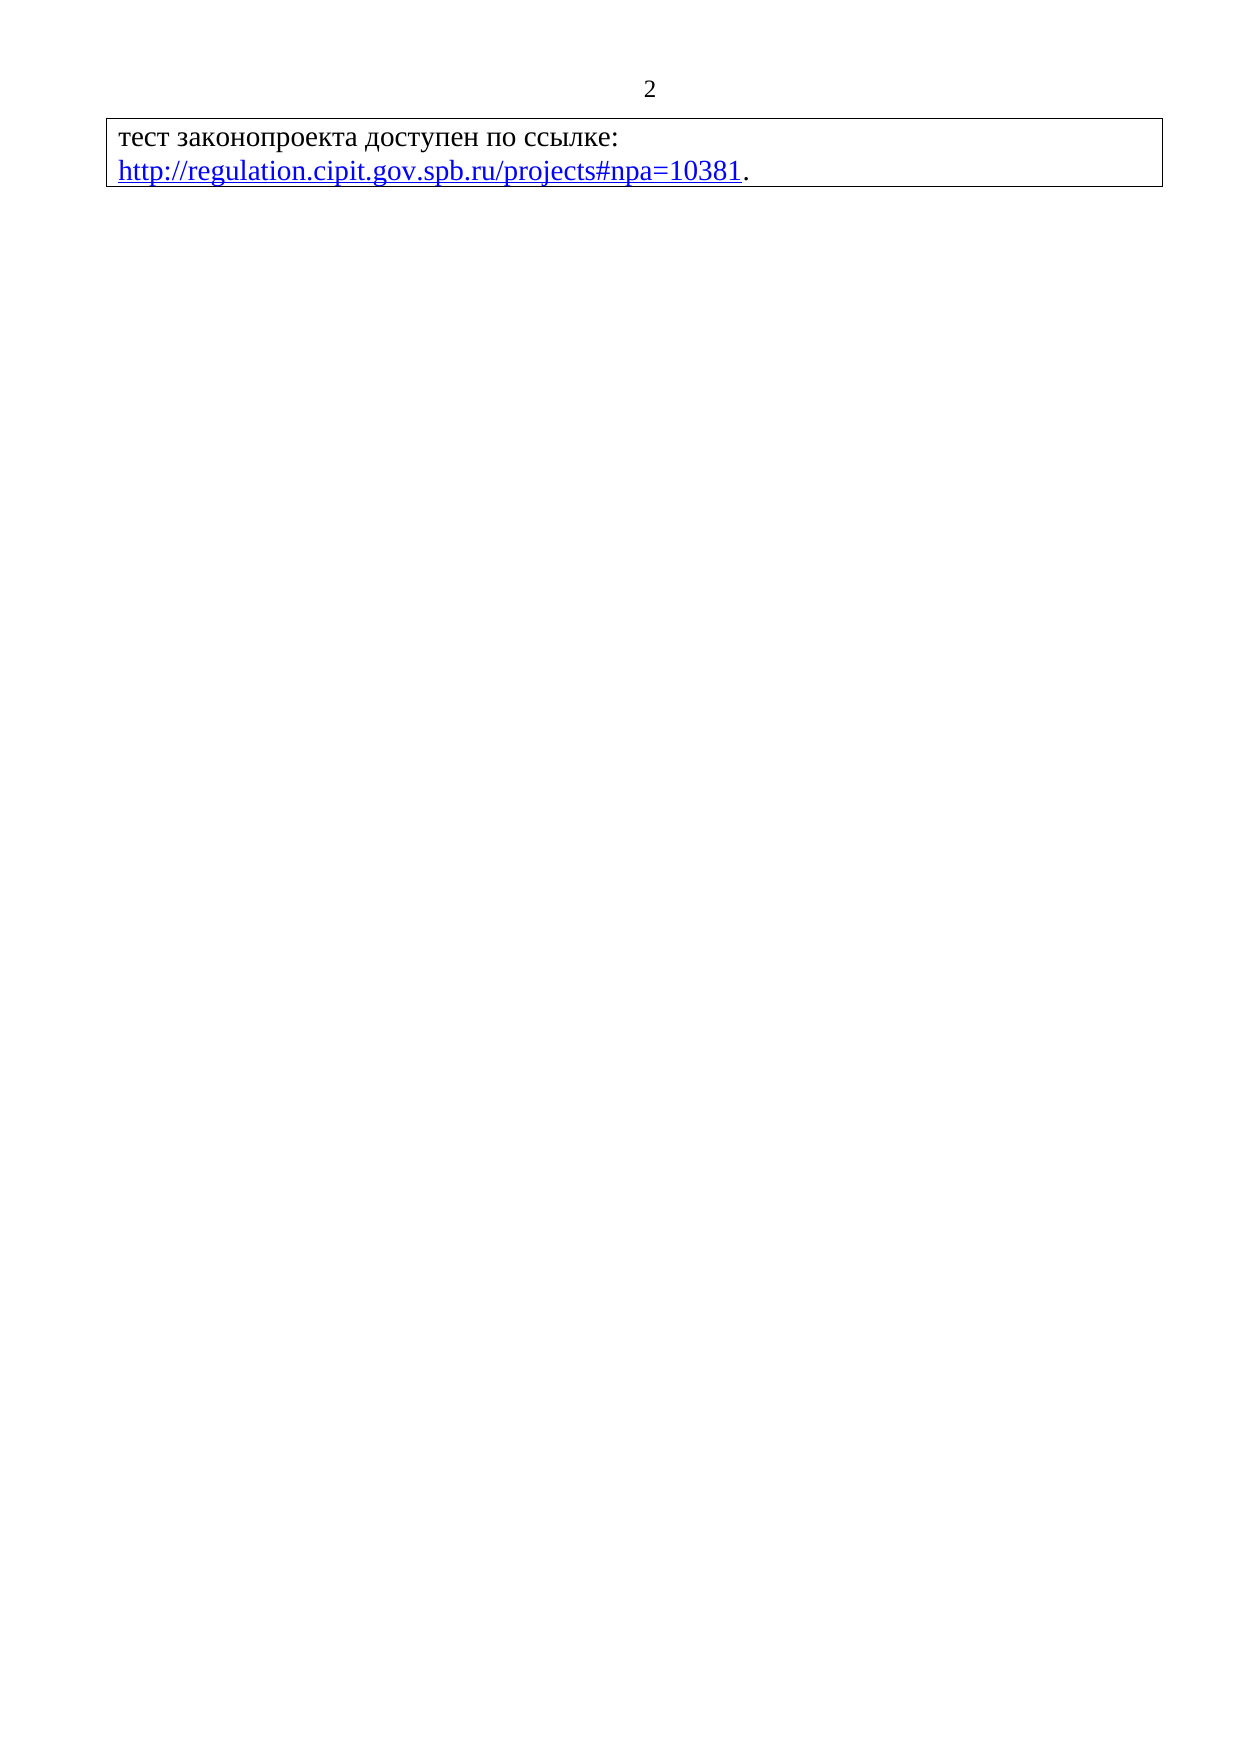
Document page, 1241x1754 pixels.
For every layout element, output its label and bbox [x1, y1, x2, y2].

table_cell [107, 119, 1162, 186]
